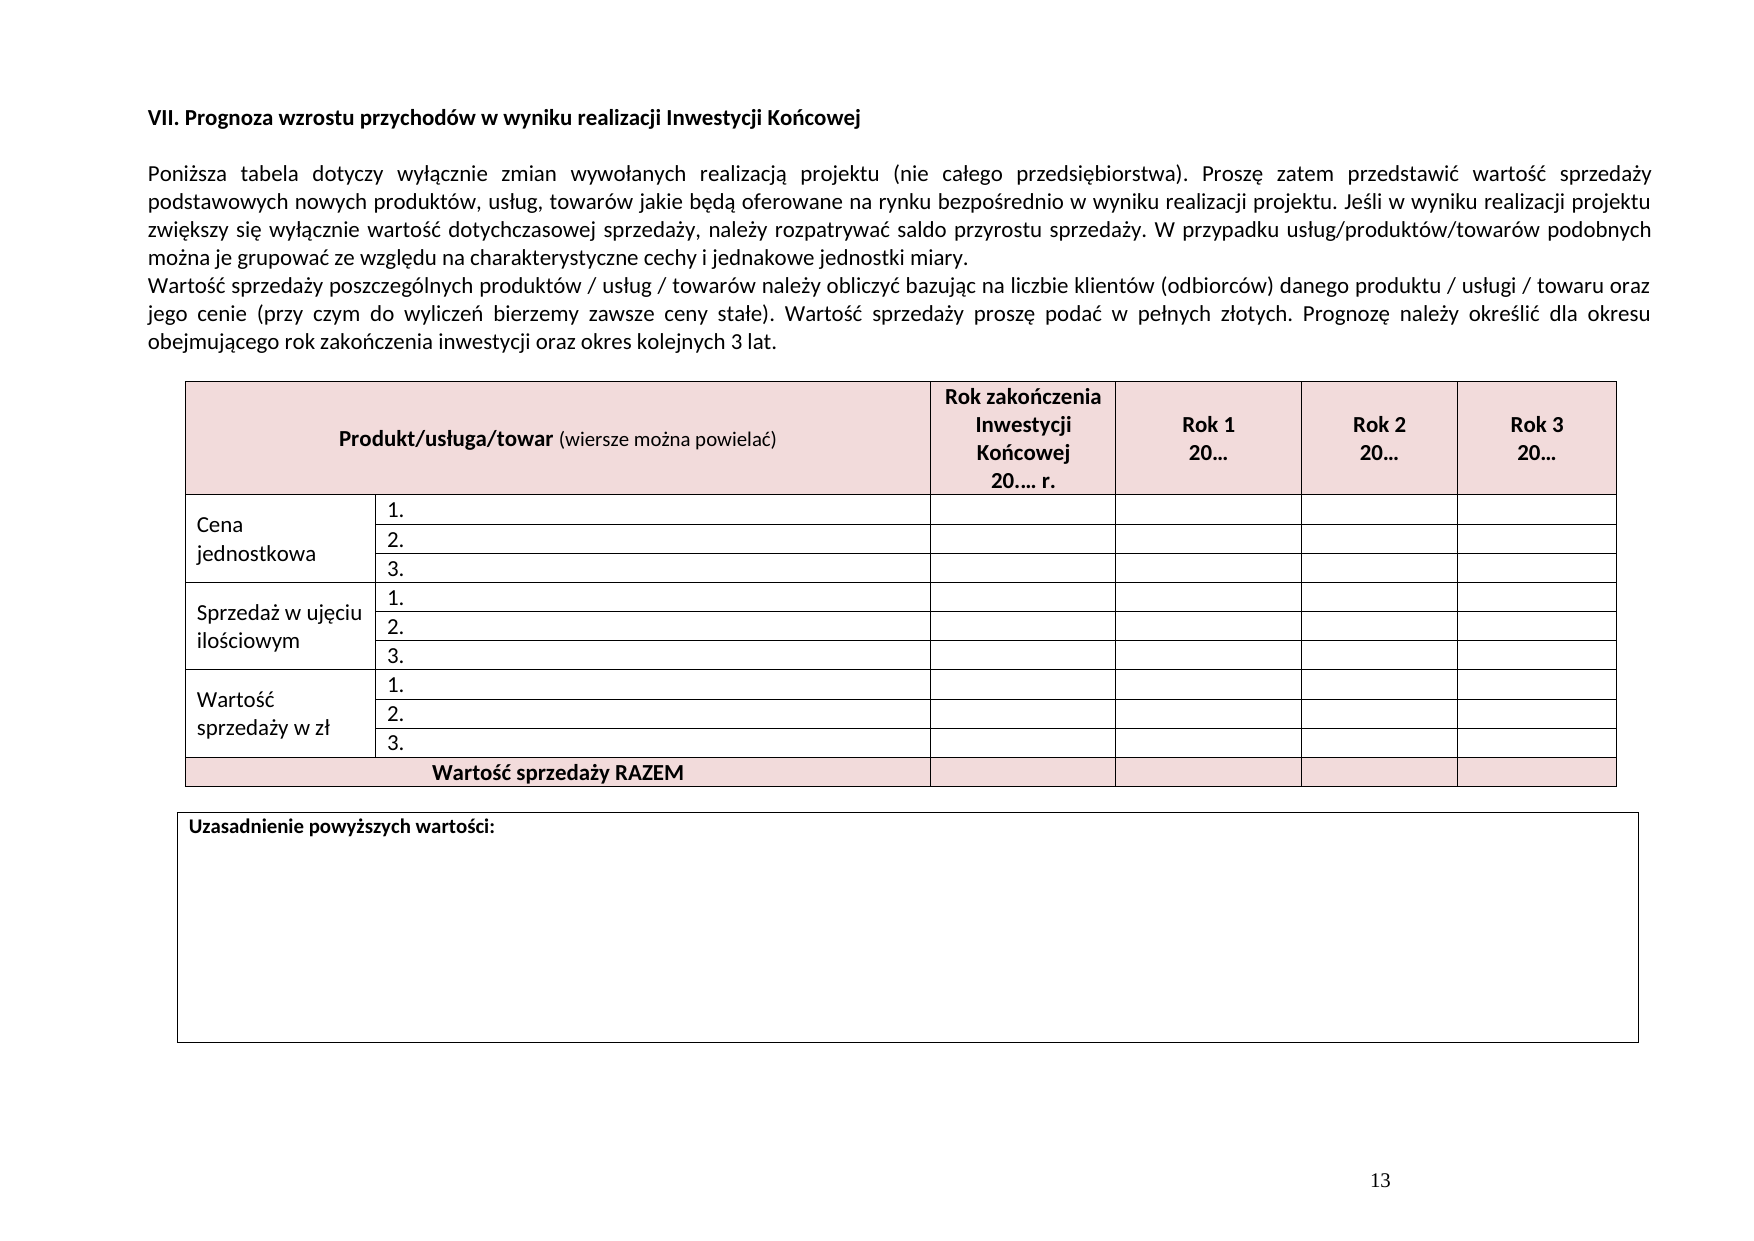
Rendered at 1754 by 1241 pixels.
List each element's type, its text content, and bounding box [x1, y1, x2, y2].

table_cell 3. [376, 729, 930, 757]
table_cell [931, 641, 1115, 669]
table_cell [1116, 670, 1301, 698]
table_header Rok zakończenia Inwestycji Końcowej 20.… r. [931, 382, 1115, 494]
table_cell [1458, 700, 1616, 727]
table_cell Sprzedaż w ujęciu ilościowym [186, 583, 375, 669]
table_cell [1116, 612, 1301, 640]
table_cell 2. [376, 612, 930, 640]
table_cell [1302, 641, 1457, 669]
table_cell [931, 700, 1115, 727]
table_header Rok 3 20… [1458, 382, 1616, 494]
table_cell [1116, 700, 1301, 727]
table_cell [1458, 670, 1616, 698]
table_cell [931, 495, 1115, 523]
table_cell [1116, 495, 1301, 523]
table_cell [1458, 525, 1616, 553]
table_cell 2. [376, 525, 930, 553]
table_cell [1302, 729, 1457, 757]
table_cell [1116, 729, 1301, 757]
table_header Uzasadnienie powyższych wartości: [178, 813, 1638, 1042]
table_header Rok 1 20… [1116, 382, 1301, 494]
table_cell 3. [376, 554, 930, 582]
table_cell [1116, 758, 1301, 786]
table_cell 1. [376, 583, 930, 611]
table_cell [931, 729, 1115, 757]
table_cell [1458, 758, 1616, 786]
table_cell [1458, 495, 1616, 523]
table_cell [931, 583, 1115, 611]
table_cell Cena jednostkowa [186, 495, 375, 582]
text VII. Prognoza wzrostu przychodów w wyniku realizacji Inwestycji Końcowej [148, 103, 1654, 131]
table_cell [931, 612, 1115, 640]
table_cell [931, 758, 1115, 786]
table_cell [931, 554, 1115, 582]
table_cell [1302, 495, 1457, 523]
table_cell [1116, 525, 1301, 553]
table_cell [1458, 641, 1616, 669]
table_cell [1302, 700, 1457, 727]
table_cell [1458, 554, 1616, 582]
text Wartość sprzedaży poszczególnych produktów / usług / towarów należy obliczyć bazując na liczbie klientów (odbiorców) danego produktu / usługi / towaru oraz jego cenie (przy czym do wyliczeń bierzemy zawsze ceny stałe). Wartość sprzedaży proszę podać w pełnych złotych. Prognozę należy określić dla okresu obejmującego rok zakończenia inwestycji oraz okres kolejnych 3 lat. [148, 271, 1654, 356]
table_cell [1458, 729, 1616, 757]
table_cell [1302, 758, 1457, 786]
table_cell [1116, 554, 1301, 582]
table_cell [1302, 525, 1457, 553]
table_cell Wartość sprzedaży w zł [186, 670, 375, 757]
table_cell [931, 670, 1115, 698]
table_header Produkt/usługa/towar (wiersze można powielać) [186, 382, 930, 494]
table_cell [1458, 583, 1616, 611]
table_cell [1302, 670, 1457, 698]
table_cell [931, 525, 1115, 553]
table_header Rok 2 20… [1302, 382, 1457, 494]
table_cell 2. [376, 700, 930, 727]
table_cell [1302, 554, 1457, 582]
table_cell 3. [376, 641, 930, 669]
table_cell [1116, 641, 1301, 669]
table_cell [1302, 612, 1457, 640]
table_cell [1458, 612, 1616, 640]
table_cell [1302, 583, 1457, 611]
table_cell [1116, 583, 1301, 611]
text Poniższa tabela dotyczy wyłącznie zmian wywołanych realizacją projektu (nie całego przedsiębiorstwa). Proszę zatem przedstawić wartość sprzedaży podstawowych nowych produktów, usług, towarów jakie będą oferowane na rynku bezpośrednio w wyniku realizacji projektu. Jeśli w wyniku realizacji projektu zwiększy się wyłącznie wartość dotychczasowej sprzedaży, należy rozpatrywać saldo przyrostu sprzedaży. W przypadku usług/produktów/towarów podobnych można je grupować ze względu na charakterystyczne cechy i jednakowe jednostki miary. [148, 159, 1654, 271]
table_cell 1. [376, 670, 930, 698]
table_cell Wartość sprzedaży RAZEM [186, 758, 930, 786]
table_cell 1. [376, 495, 930, 523]
